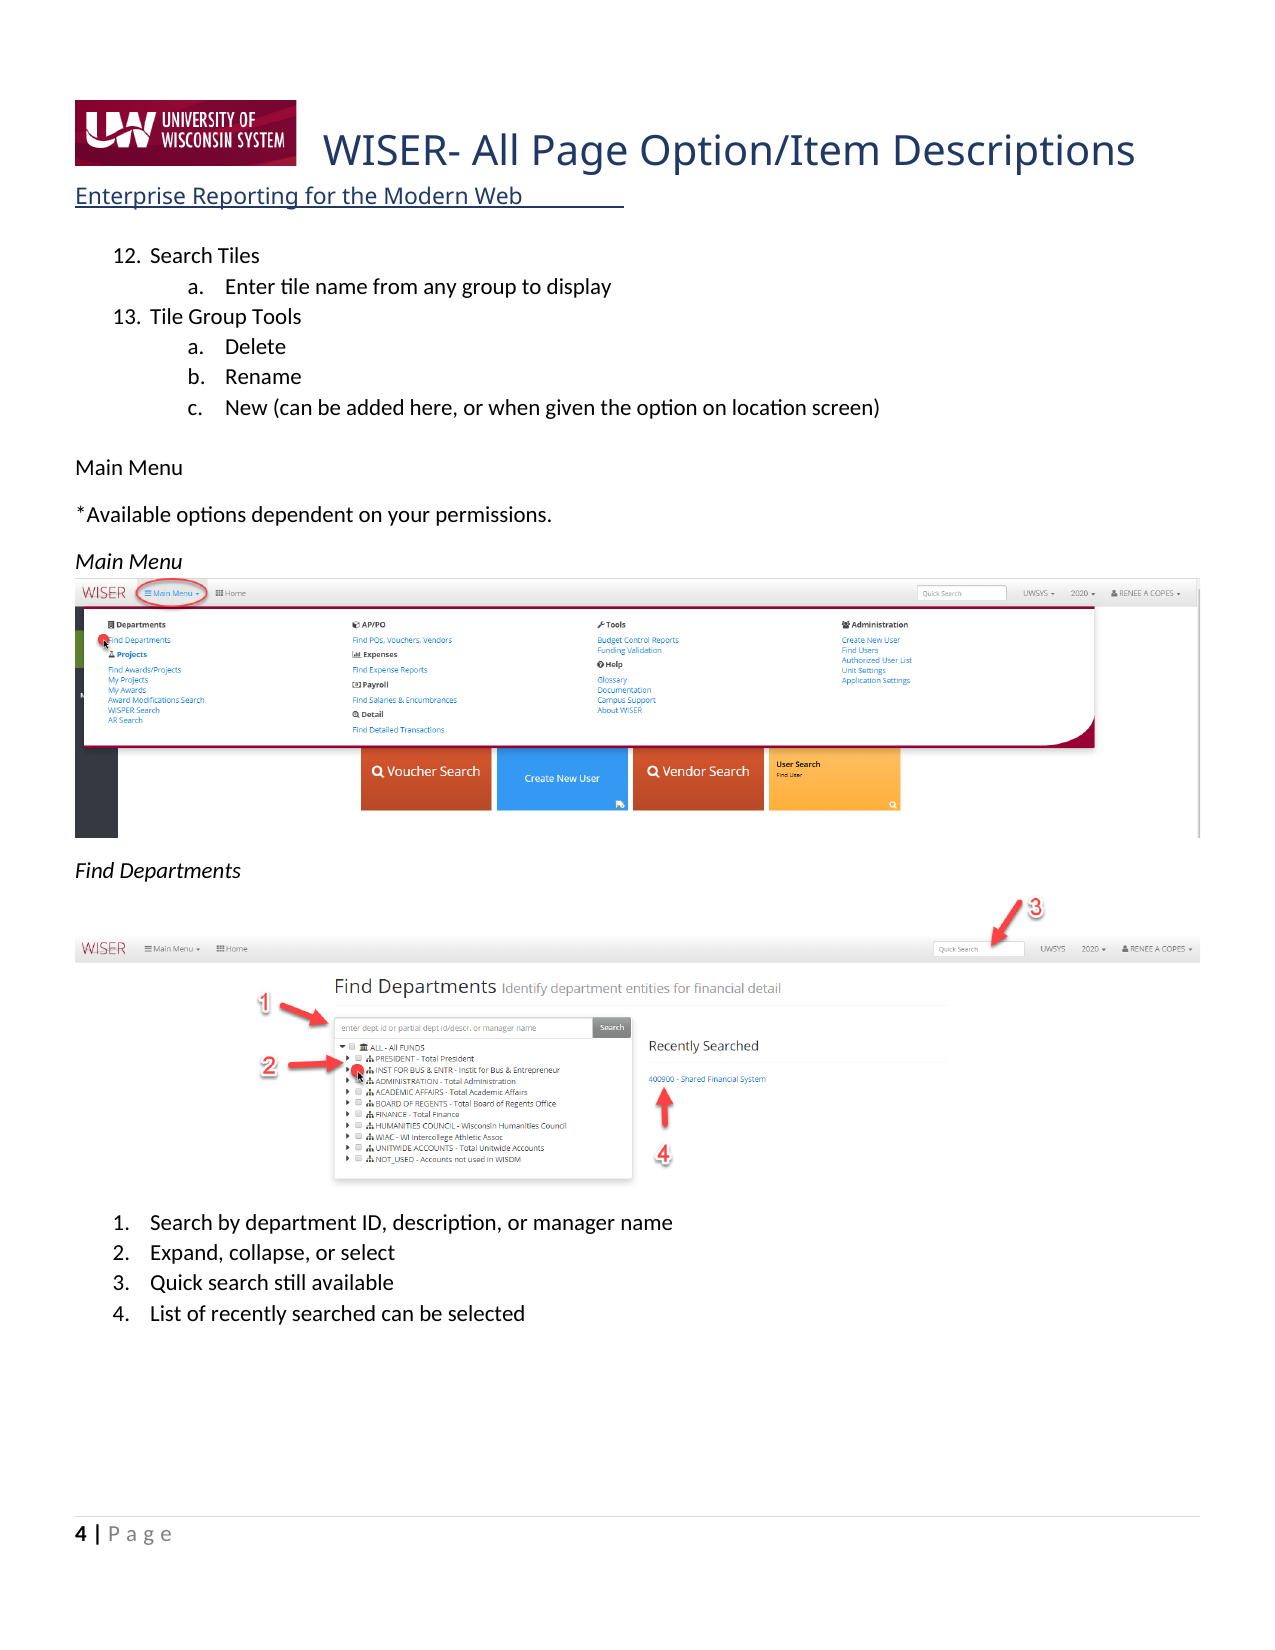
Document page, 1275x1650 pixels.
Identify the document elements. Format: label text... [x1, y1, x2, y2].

list Search Tiles [112, 242, 1200, 270]
list Main Menu [75, 453, 1200, 481]
picture [75, 100, 297, 166]
list Rename [187, 362, 1200, 391]
list Expand, collapse, or select [112, 1238, 1200, 1266]
list List of recently searched can be selected [112, 1299, 1200, 1327]
text Main Menu [75, 547, 1200, 577]
text *Available options dependent on your permissions. [75, 500, 1200, 528]
list Tile Group Tools [112, 302, 1200, 330]
list Quick search still available [112, 1268, 1200, 1297]
picture [75, 886, 1200, 1190]
list Delete [187, 332, 1200, 360]
list Enter tile name from any group to display [187, 272, 1200, 300]
picture [75, 577, 1200, 838]
list Search by department ID, description, or manager name [112, 1208, 1200, 1236]
text Find Departments [75, 856, 1200, 886]
list New (can be added here, or when given the option on location screen) [187, 393, 1200, 421]
